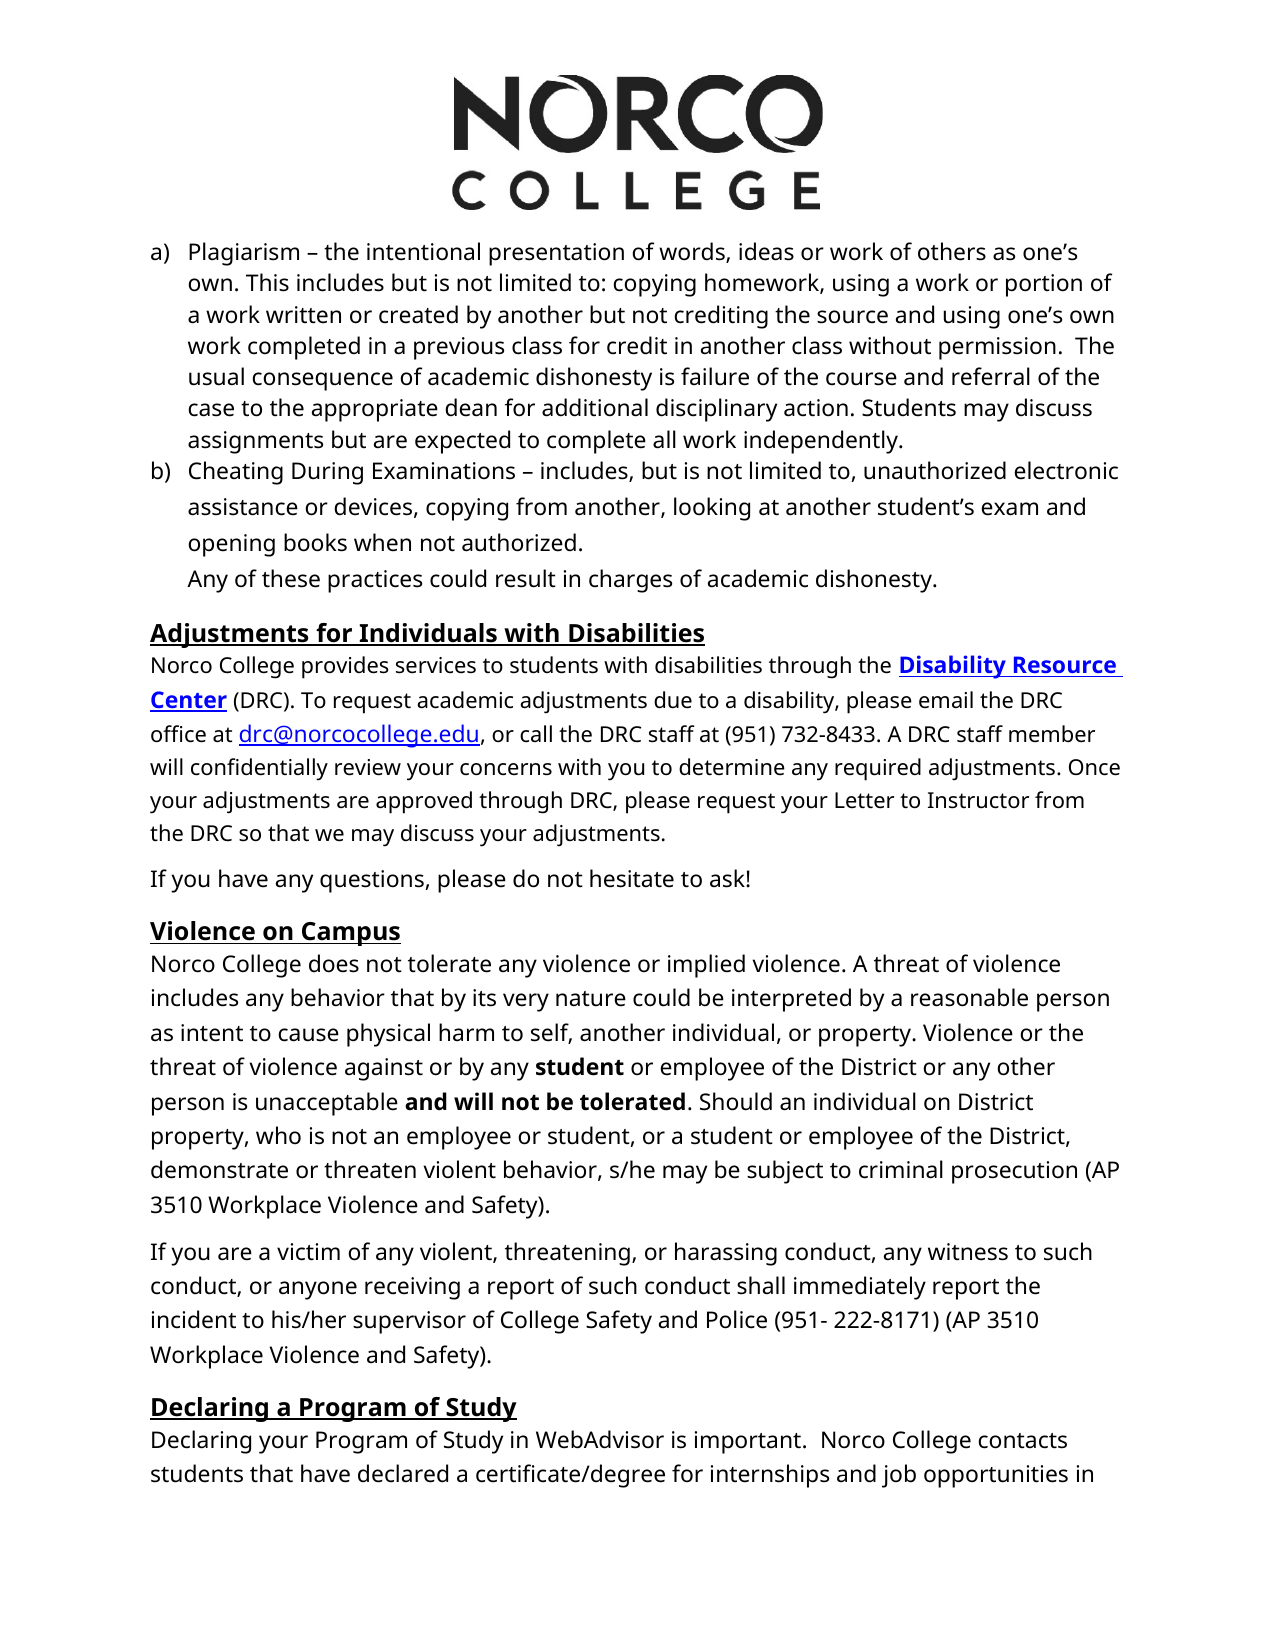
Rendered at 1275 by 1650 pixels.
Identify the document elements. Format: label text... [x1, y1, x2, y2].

subtitle Violence on Campus [150, 914, 1125, 948]
picture [452, 75, 823, 210]
list Cheating During Examinations – includes, but is not limited to, unauthorized electronic assistance or devices, copying from another, looking at another student’s exam and opening books when not authorized. Any of these practices could result in charges of academic dishonesty. [150, 455, 1125, 594]
subtitle Declaring a Program of Study [150, 1389, 1125, 1424]
subtitle Adjustments for Individuals with Disabilities [150, 615, 1125, 649]
text If you have any questions, please do not hesitate to ask! [150, 863, 1125, 894]
list Plagiarism – the intentional presentation of words, ideas or work of others as one’s own. This includes but is not limited to: copying homework, using a work or portion of a work written or created by another but not crediting the source and using one’s own work completed in a previous class for credit in another class without permission. The usual consequence of academic dishonesty is failure of the course and referral of the case to the appropriate dean for additional disciplinary action. Students may discuss assignments but are expected to complete all work independently. [150, 236, 1125, 455]
text Norco College does not tolerate any violence or implied violence. A threat of violence includes any behavior that by its very nature could be interpreted by a reasonable person as intent to cause physical harm to self, another individual, or property. Violence or the threat of violence against or by any student or employee of the District or any other person is unacceptable and will not be tolerated. Should an individual on District property, who is not an employee or student, or a student or employee of the District, demonstrate or threaten violent behavior, s/he may be subject to criminal prosecution (AP 3510 Workplace Violence and Safety). [150, 948, 1125, 1220]
text Norco College provides services to students with disabilities through the Disability Resource Center (DRC). To request academic adjustments due to a disability, please email the DRC office at drc@norcocollege.edu, or call the DRC staff at (951) 732-8433. A DRC staff member will confidentially review your concerns with you to determine any required adjustments. Once your adjustments are approved through DRC, please request your Letter to Instructor from the DRC so that we may discuss your adjustments. [150, 649, 1125, 847]
text If you are a victim of any violent, threatening, or harassing conduct, any witness to such conduct, or anyone receiving a report of such conduct shall immediately report the incident to his/her supervisor of College Safety and Police (951- 222-8171) (AP 3510 Workplace Violence and Safety). [150, 1235, 1125, 1370]
